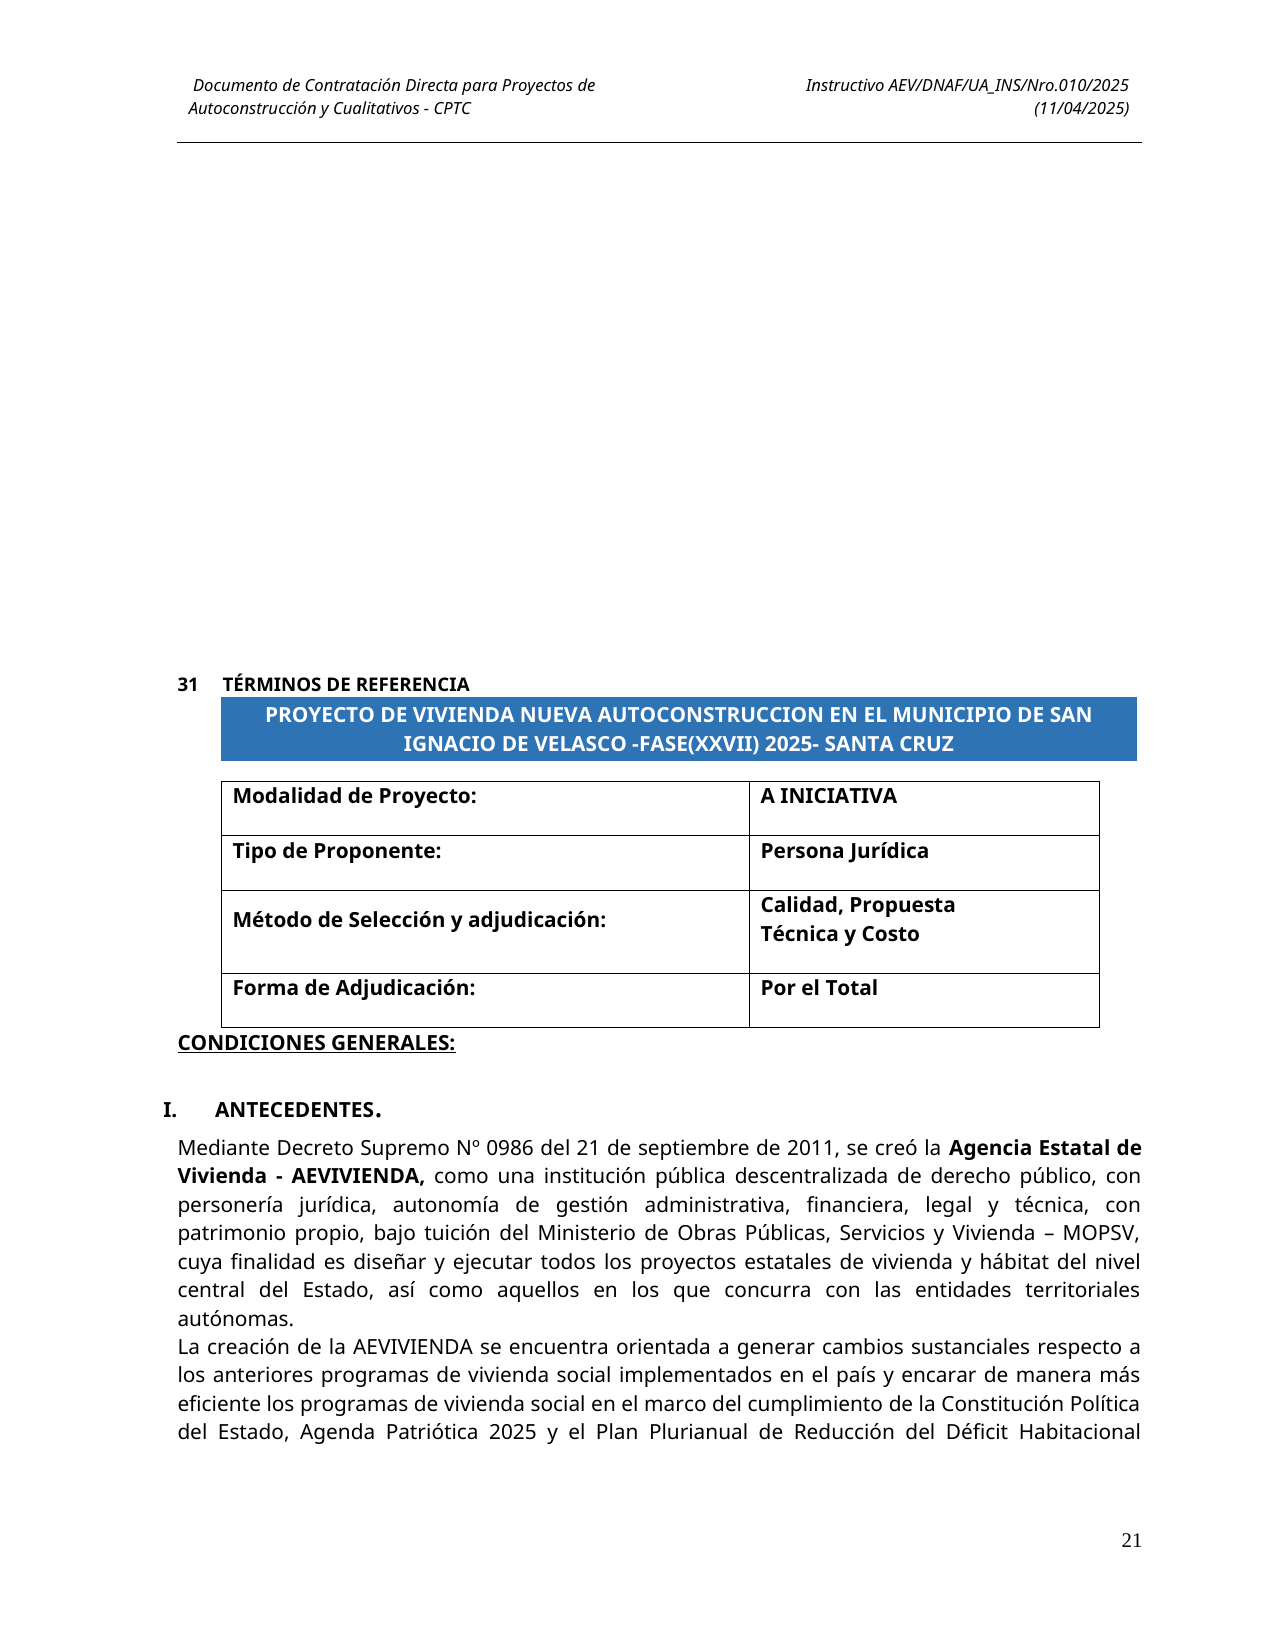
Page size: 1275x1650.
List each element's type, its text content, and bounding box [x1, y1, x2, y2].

table_header Modalidad de Proyecto: [222, 782, 749, 835]
text Mediante Decreto Supremo Nº 0986 del 21 de septiembre de 2011, se creó la Agencia Estatal de Vivienda - AEVIVIENDA, como una institución pública descentralizada de derecho público, con personería jurídica, autonomía de gestión administrativa, financiera, legal y técnica, con patrimonio propio, bajo tuición del Ministerio de Obras Públicas, Servicios y Vivienda – MOPSV, cuya finalidad es diseñar y ejecutar todos los proyectos estatales de vivienda y hábitat del nivel central del Estado, así como aquellos en los que concurra con las entidades territoriales autónomas. [177, 1133, 1142, 1332]
list TÉRMINOS DE REFERENCIA [177, 671, 1142, 697]
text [177, 1332, 1142, 1446]
list ANTECEDENTES. [177, 1081, 1142, 1127]
table_cell Tipo de Proponente: [222, 836, 749, 889]
table_header A INICIATIVA [750, 782, 1099, 835]
table_cell Calidad, Propuesta Técnica y Costo [750, 891, 1099, 972]
table_cell Persona Jurídica [750, 836, 1099, 889]
table_cell Forma de Adjudicación: [222, 974, 749, 1027]
text CONDICIONES GENERALES: [177, 905, 1142, 1056]
table_cell Por el Total [750, 974, 1099, 1027]
table_header PROYECTO DE VIVIENDA NUEVA AUTOCONSTRUCCION EN EL MUNICIPIO DE SAN IGNACIO DE VELASCO -FASE(XXVII) 2025- SANTA CRUZ [221, 697, 1137, 761]
table_cell Método de Selección y adjudicación: [222, 891, 749, 972]
